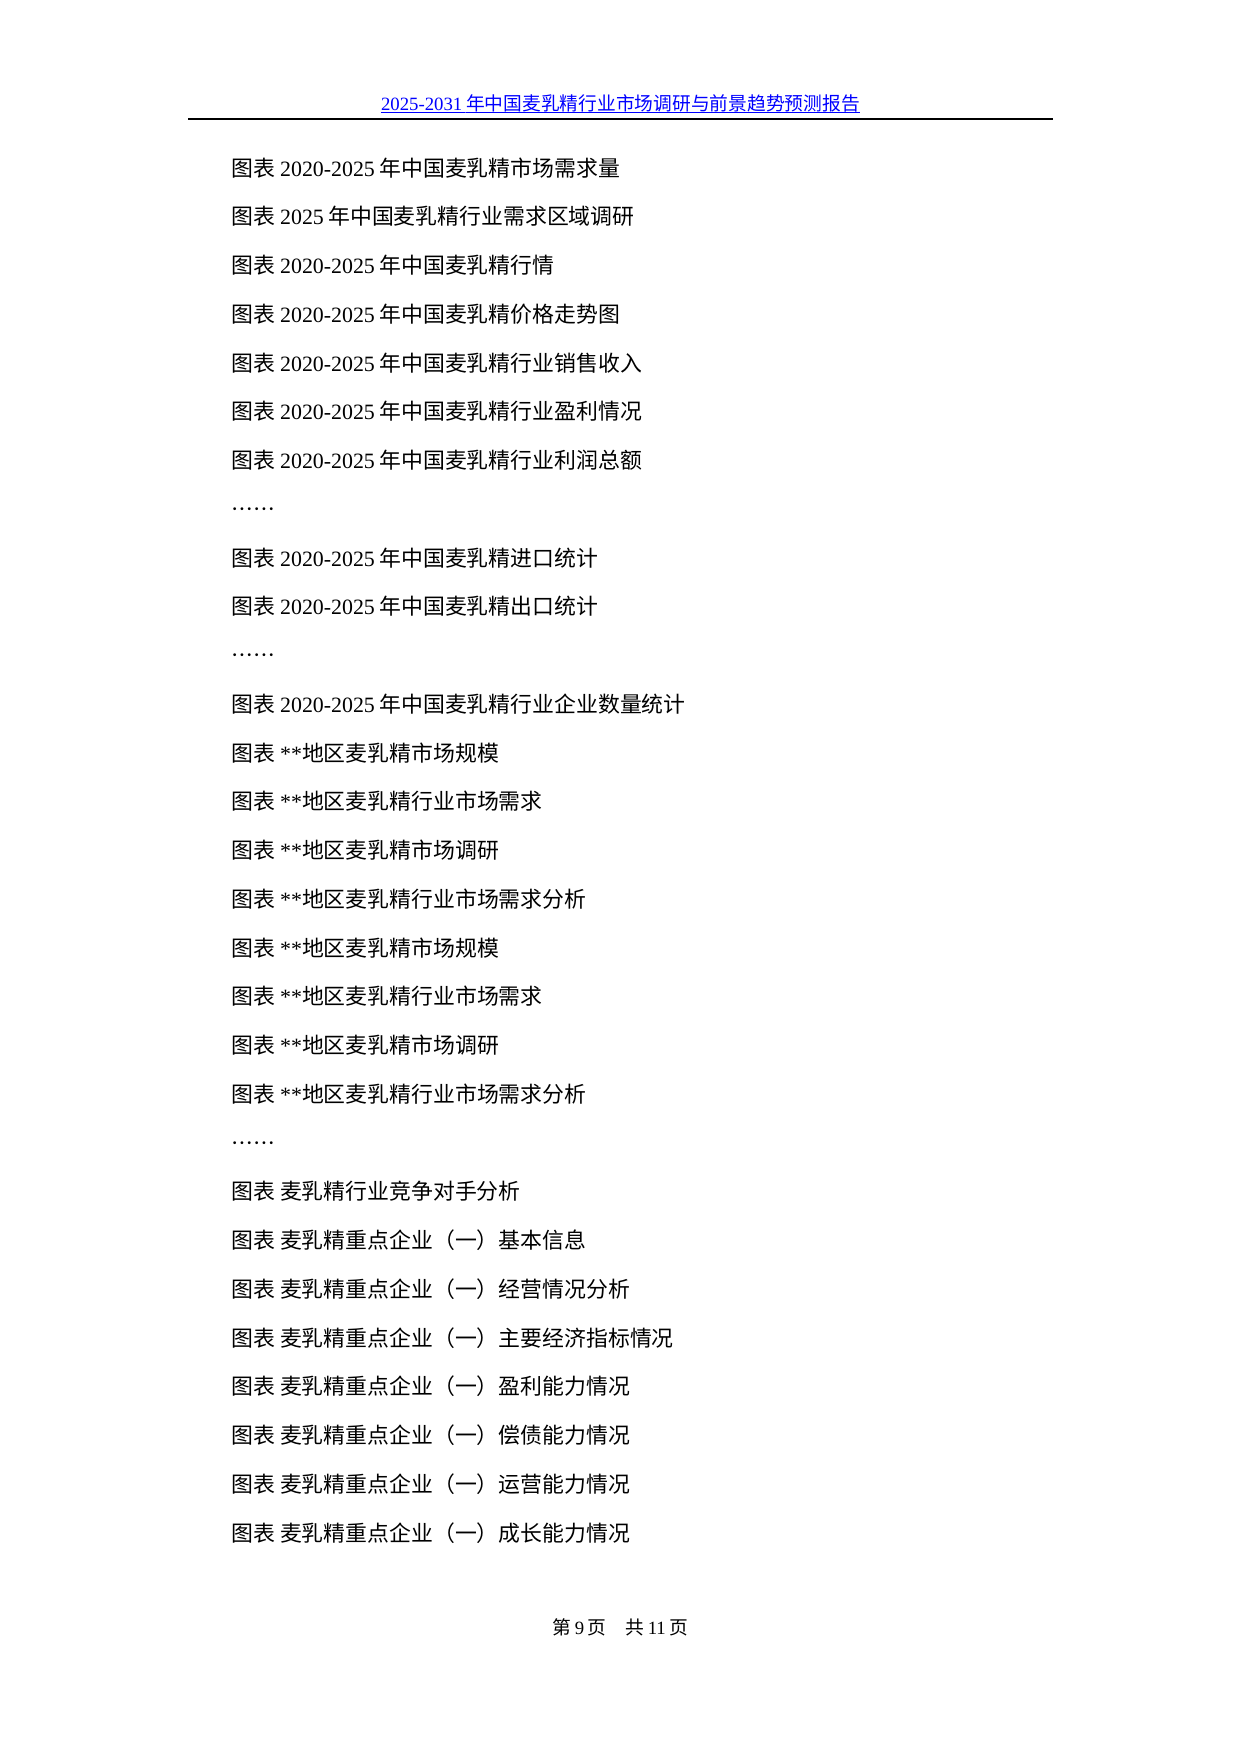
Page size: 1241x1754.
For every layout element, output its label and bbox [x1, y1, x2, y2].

text [187, 150, 1053, 1548]
